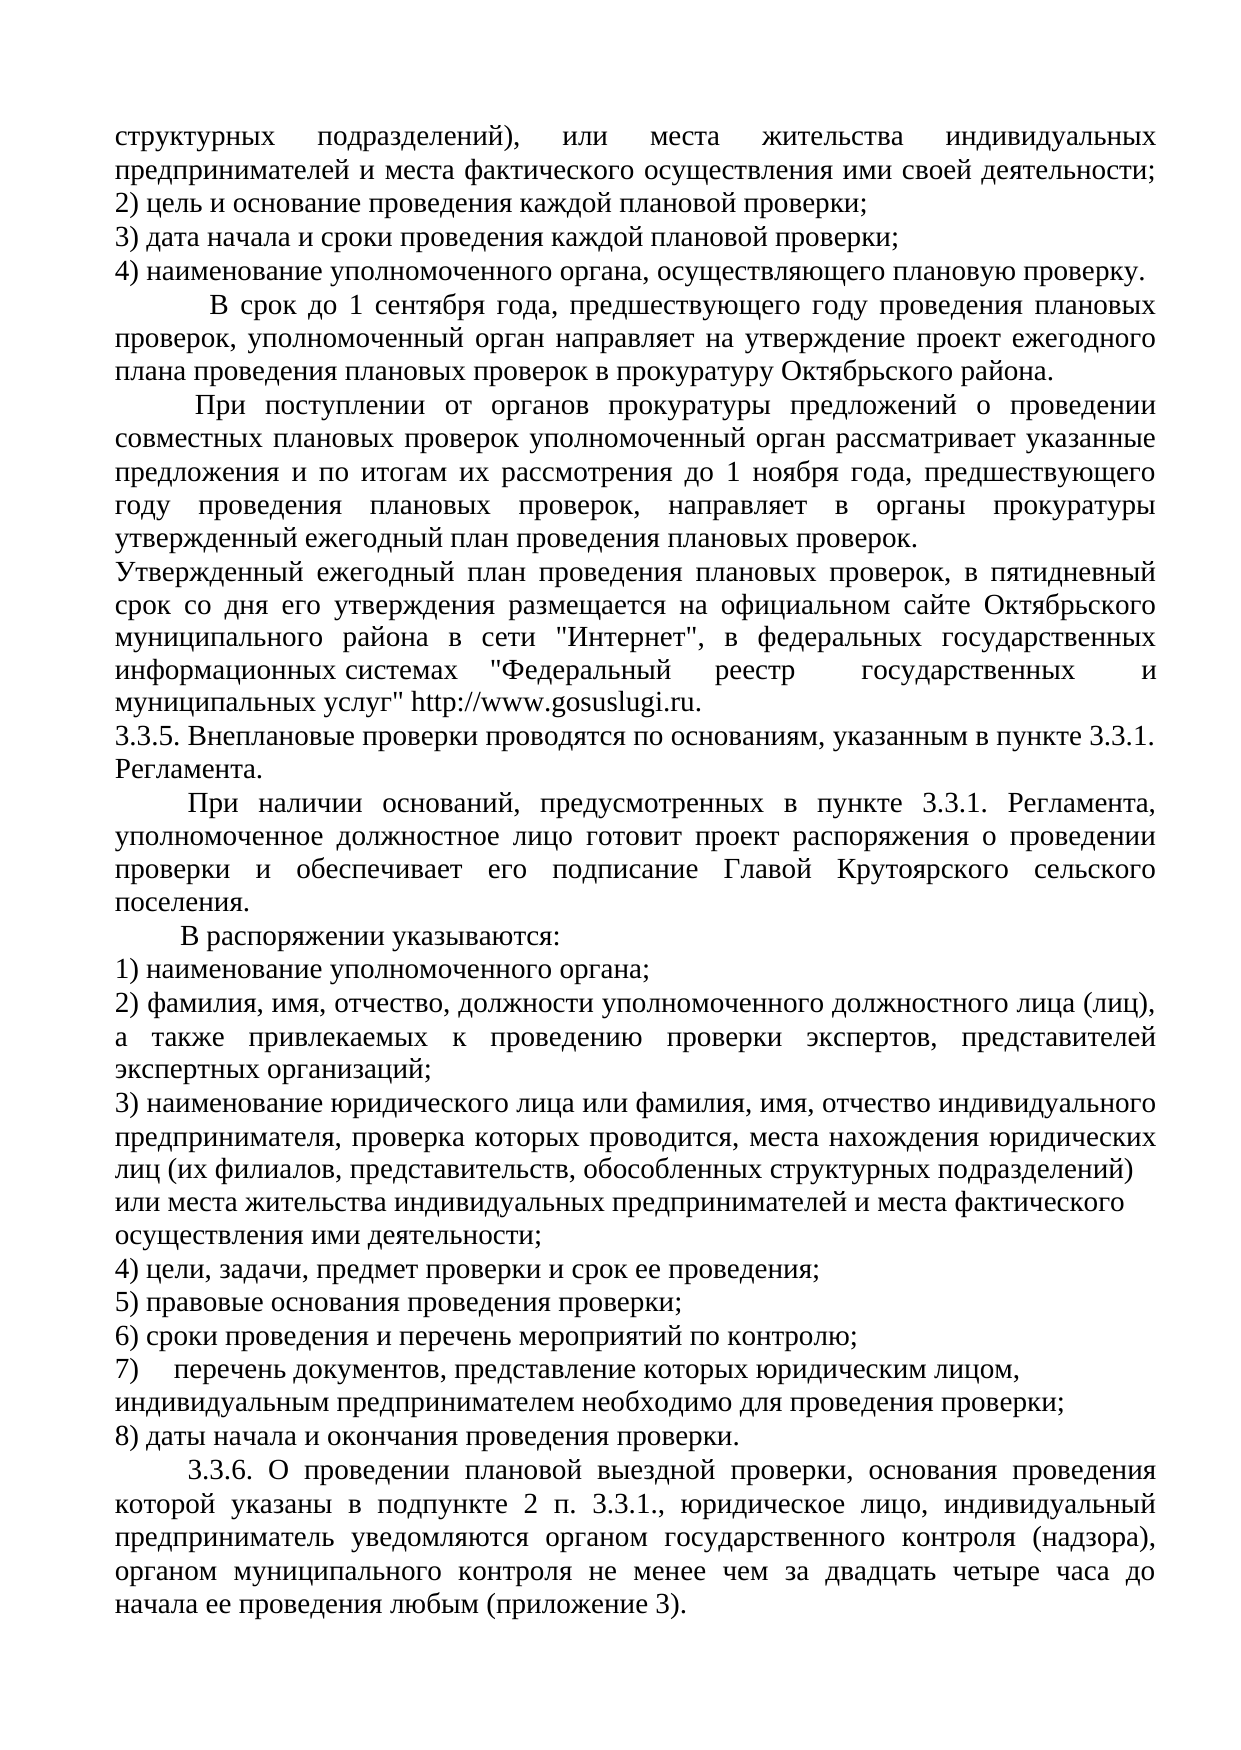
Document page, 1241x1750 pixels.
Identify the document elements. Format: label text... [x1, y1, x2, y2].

text При поступлении от органов прокуратуры предложений о проведении совместных плановых проверок уполномоченный орган рассматривает указанные предложения и по итогам их рассмотрения до 1 ноября года, предшествующего году проведения плановых проверок, направляет в органы прокуратуры утвержденный ежегодный план проведения плановых проверок. [114, 388, 1157, 554]
text или места жительства индивидуальных предпринимателей и места фактического осуществления ими деятельности; [114, 1185, 1157, 1251]
list перечень документов, представление которых юридическим лицом, индивидуальным предпринимателем необходимо для проведения проверки; [114, 1353, 1157, 1418]
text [114, 119, 1157, 219]
text 3.3.5. Внеплановые проверки проводятся по основаниям, указанным в пункте 3.3.1. Регламента. [114, 719, 1157, 785]
text 4) наименование уполномоченного органа, осуществляющего плановую проверку. [114, 253, 1157, 287]
list правовые основания проведения проверки; [114, 1284, 1157, 1318]
list цели, задачи, предмет проверки и срок ее проведения; [114, 1251, 1157, 1284]
list распоряжении указываются: [180, 918, 1157, 952]
list наименование юридического лица или фамилия, имя, отчество индивидуального предпринимателя, проверка которых проводится, места нахождения юридических лиц (их филиалов, представительств, обособленных структурных подразделений) [114, 1086, 1157, 1185]
list сроки проведения и перечень мероприятий по контролю; [114, 1318, 1157, 1352]
text 3) дата начала и сроки проведения каждой плановой проверки; [114, 219, 1157, 253]
list наименование уполномоченного органа; [114, 952, 1157, 985]
text Утвержденный ежегодный план проведения плановых проверок, в пятидневный срок со дня его утверждения размещается на официальном сайте Октябрьского муниципального района в сети "Интернет", в федеральных государственных информационных системах "Федеральный реестр государственных и муниципальных услуг" http://www.gosuslugi.ru. [114, 555, 1157, 718]
list фамилия, имя, отчество, должности уполномоченного должностного лица (лиц), а также привлекаемых к проведению проверки экспертов, представителей экспертных организаций; [114, 986, 1157, 1085]
text 3.3.6. О проведении плановой выездной проверки, основания проведения которой указаны в подпункте 2 п. 3.3.1., юридическое лицо, индивидуальный предприниматель уведомляются органом государственного контроля (надзора), органом муниципального контроля не менее чем за двадцать четыре часа до начала ее проведения любым (приложение 3). [114, 1453, 1157, 1619]
list даты начала и окончания проведения проверки. [114, 1418, 1157, 1452]
text При наличии оснований, предусмотренных в пункте 3.3.1. Регламента, уполномоченное должностное лицо готовит проект распоряжения о проведении проверки и обеспечивает его подписание Главой Крутоярского сельского поселения. [114, 786, 1157, 918]
list срок до 1 сентября года, предшествующего году проведения плановых проверок, уполномоченный орган направляет на утверждение проект ежегодного плана проведения плановых проверок в прокуратуру Октябрьского района. [114, 288, 1157, 386]
